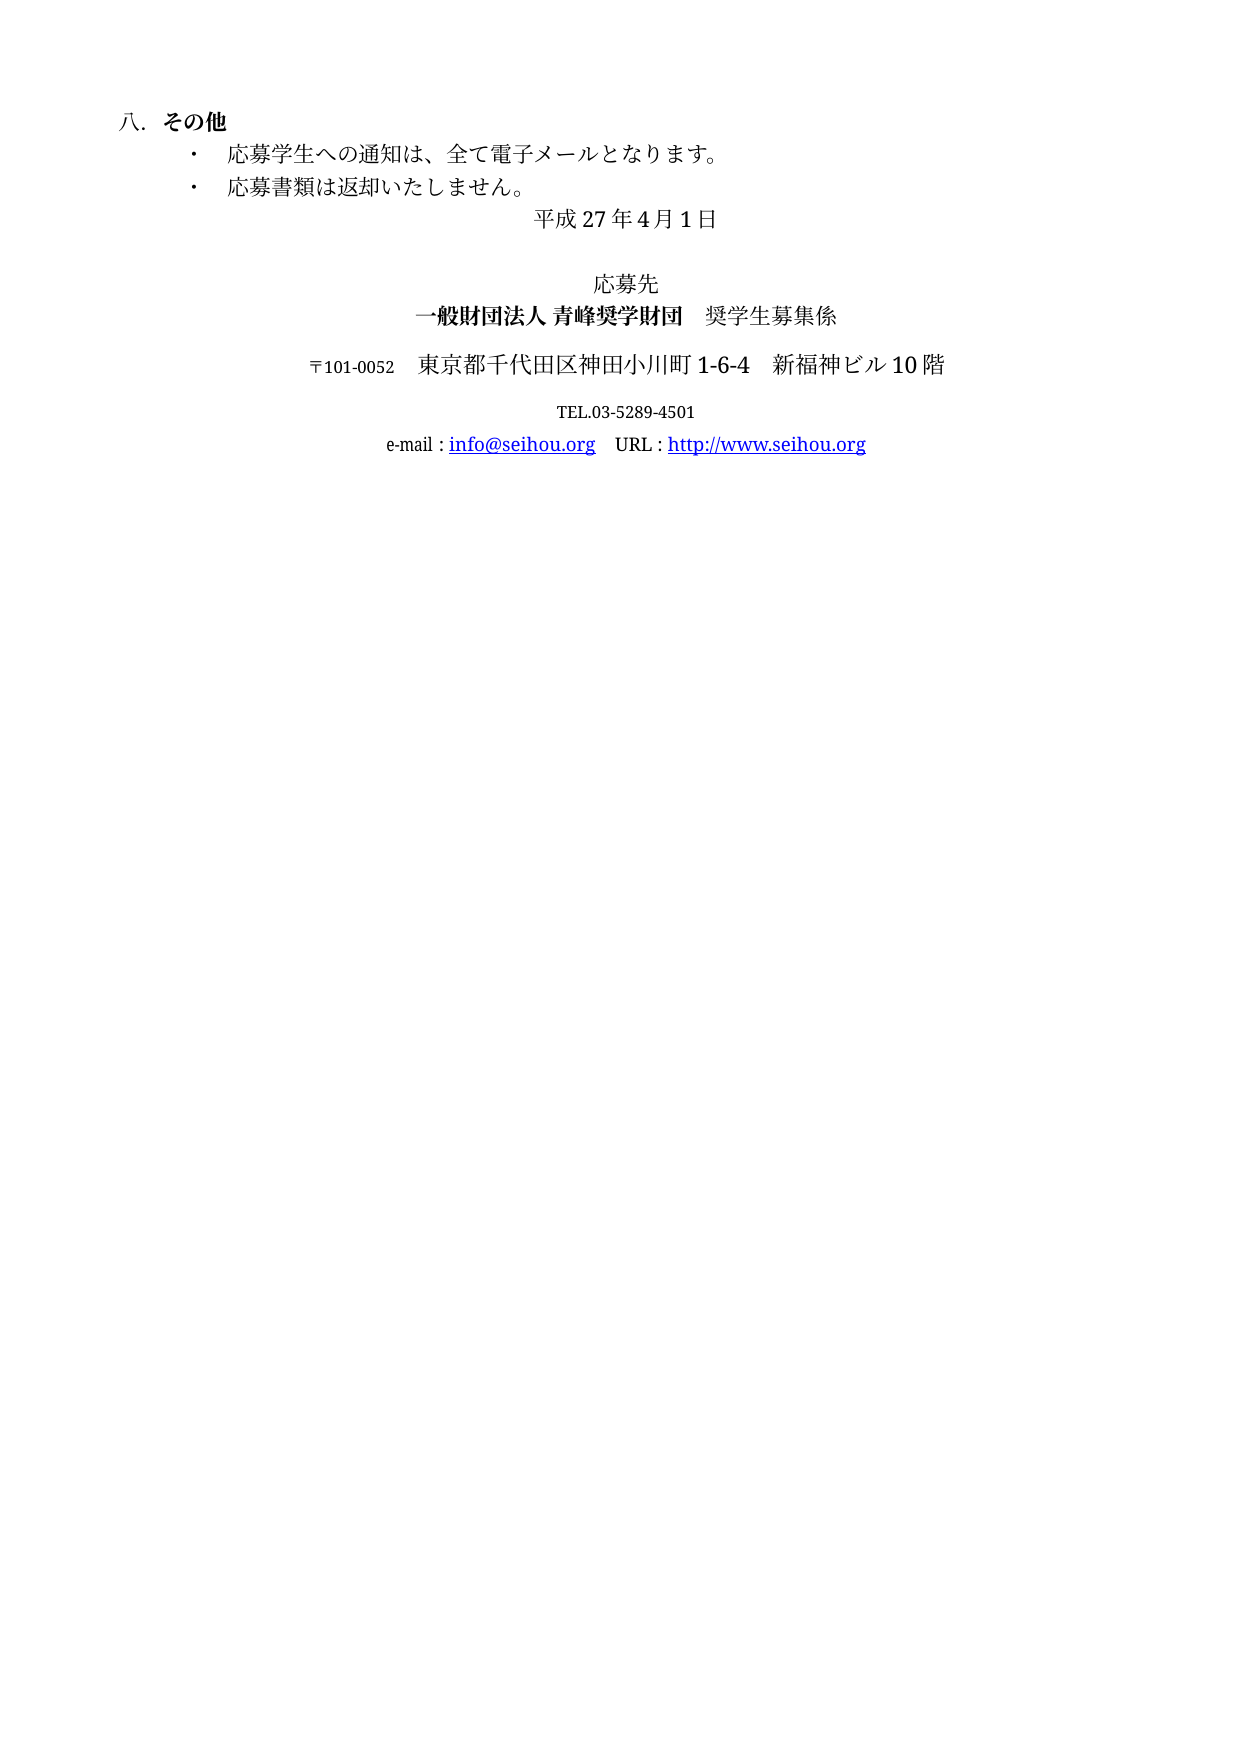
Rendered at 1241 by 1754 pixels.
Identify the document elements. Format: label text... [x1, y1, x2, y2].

text 一般財団法人 青峰奨学財団 奨学生募集係 [118, 299, 1134, 331]
text e-mail : info@seihou.org URL : http://www.seihou.org [118, 428, 1134, 460]
text TEL.03-5289-4501 [118, 396, 1134, 428]
text 〒101-0052 -4 新福神ビル10階 [118, 331, 1134, 396]
text 平成27年4月1日 [118, 202, 1134, 234]
text ・ 応募学生への通知は、全て電子メールとなります。 [118, 137, 1134, 169]
text 八．その他 [118, 105, 1134, 137]
text 応募先 [118, 266, 1134, 299]
text ・ 応募書類は返却いたしません。 [118, 169, 1134, 202]
